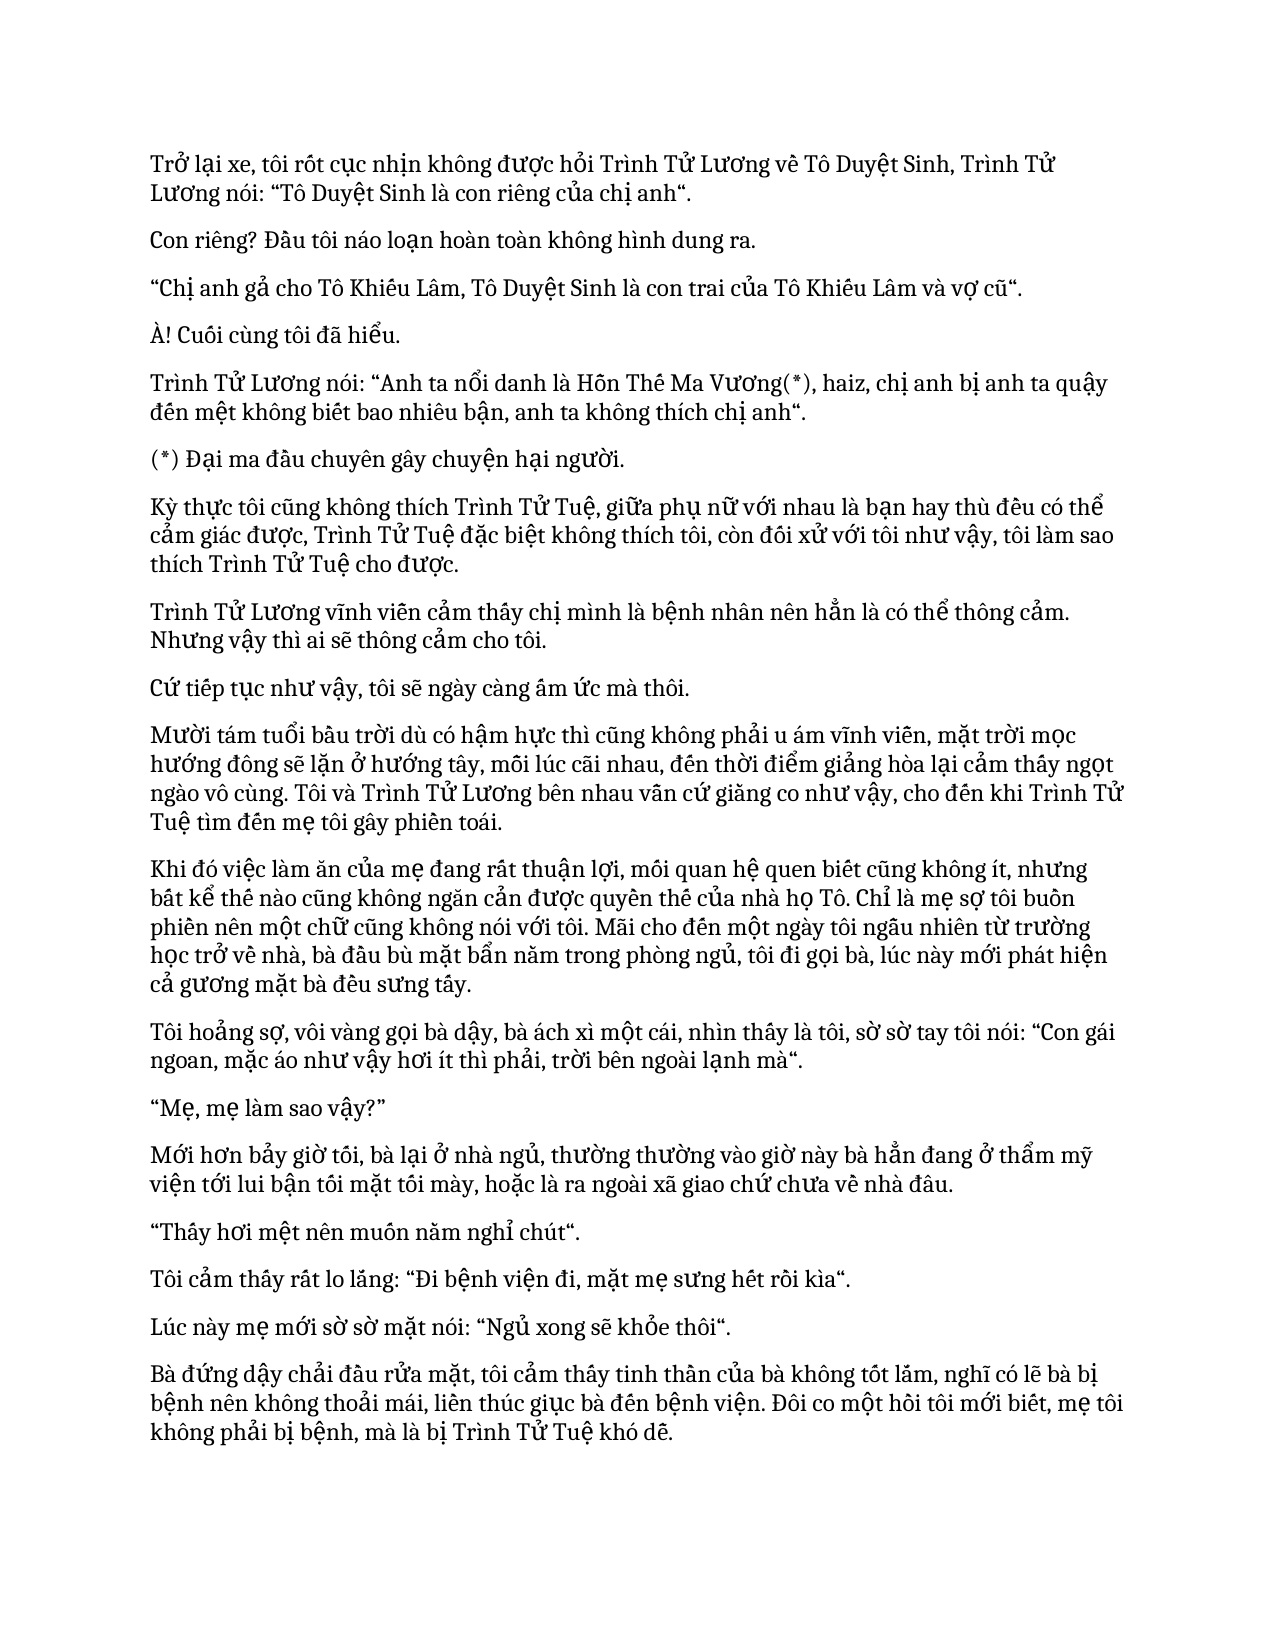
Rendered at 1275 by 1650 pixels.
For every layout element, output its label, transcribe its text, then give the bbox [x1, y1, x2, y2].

text “Thấy hơi mệt nên muốn nằm nghỉ chút“. [150, 1217, 1125, 1246]
text Kỳ thực tôi cũng không thích Trình Tử Tuệ, giữa phụ nữ với nhau là bạn hay thù đều có thể cảm giác được, Trình Tử Tuệ đặc biệt không thích tôi, còn đối xử với tôi như vậy, tôi làm sao thích Trình Tử Tuệ cho được. [150, 492, 1125, 579]
text Trình Tử Lương vĩnh viễn cảm thấy chị mình là bệnh nhân nên hẳn là có thể thông cảm. Nhưng vậy thì ai sẽ thông cảm cho tôi. [150, 597, 1125, 655]
text Lúc này mẹ mới sờ sờ mặt nói: “Ngủ xong sẽ khỏe thôi“. [150, 1312, 1125, 1341]
text Khi đó việc làm ăn của mẹ đang rất thuận lợi, mối quan hệ quen biết cũng không ít, nhưng bất kể thế nào cũng không ngăn cản được quyền thế của nhà họ Tô. Chỉ là mẹ sợ tôi buồn phiền nên một chữ cũng không nói với tôi. Mãi cho đến một ngày tôi ngẫu nhiên từ trường học trở về nhà, bà đầu bù mặt bẩn nằm trong phòng ngủ, tôi đi gọi bà, lúc này mới phát hiện cả gương mặt bà đều sưng tấy. [150, 855, 1125, 999]
text Tôi hoảng sợ, vôi vàng gọi bà dậy, bà ách xì một cái, nhìn thấy là tôi, sờ sờ tay tôi nói: “Con gái ngoan, mặc áo như vậy hơi ít thì phải, trời bên ngoài lạnh mà“. [150, 1017, 1125, 1075]
text Bà đứng dậy chải đầu rửa mặt, tôi cảm thấy tinh thần của bà không tốt lắm, nghĩ có lẽ bà bị bệnh nên không thoải mái, liền thúc giục bà đến bệnh viện. Đôi co một hồi tôi mới biết, mẹ tôi không phải bị bệnh, mà là bị Trình Tử Tuệ khó dễ. [150, 1360, 1125, 1446]
text Mới hơn bảy giờ tối, bà lại ở nhà ngủ, thường thường vào giờ này bà hẳn đang ở thẩm mỹ viện tới lui bận tối mặt tối mày, hoặc là ra ngoài xã giao chứ chưa về nhà đâu. [150, 1141, 1125, 1199]
text Con riêng? Đầu tôi náo loạn hoàn toàn không hình dung ra. [150, 226, 1125, 255]
text Mười tám tuổi bầu trời dù có hậm hực thì cũng không phải u ám vĩnh viễn, mặt trời mọc hướng đông sẽ lặn ở hướng tây, mỗi lúc cãi nhau, đến thời điểm giảng hòa lại cảm thấy ngọt ngào vô cùng. Tôi và Trình Tử Lương bên nhau vẫn cứ giằng co như vậy, cho đến khi Trình Tử Tuệ tìm đến mẹ tôi gây phiền toái. [150, 721, 1125, 836]
text Trở lại xe, tôi rốt cục nhịn không được hỏi Trình Tử Lương về Tô Duyệt Sinh, Trình Tử Lương nói: “Tô Duyệt Sinh là con riêng của chị anh“. [150, 150, 1125, 207]
text Tôi cảm thấy rất lo lắng: “Đi bệnh viện đi, mặt mẹ sưng hết rồi kìa“. [150, 1265, 1125, 1294]
text “Chị anh gả cho Tô Khiếu Lâm, Tô Duyệt Sinh là con trai của Tô Khiếu Lâm và vợ cũ“. [150, 274, 1125, 302]
text (*) Đại ma đầu chuyên gây chuyện hại người. [150, 445, 1125, 474]
text Trình Tử Lương nói: “Anh ta nổi danh là Hỗn Thế Ma Vương(*), haiz, chị anh bị anh ta quậy đến mệt không biết bao nhiêu bận, anh ta không thích chị anh“. [150, 369, 1125, 426]
text À! Cuối cùng tôi đã hiểu. [150, 321, 1125, 350]
text “Mẹ, mẹ làm sao vậy?” [150, 1094, 1125, 1122]
text Cứ tiếp tục như vậy, tôi sẽ ngày càng ấm ức mà thôi. [150, 674, 1125, 702]
